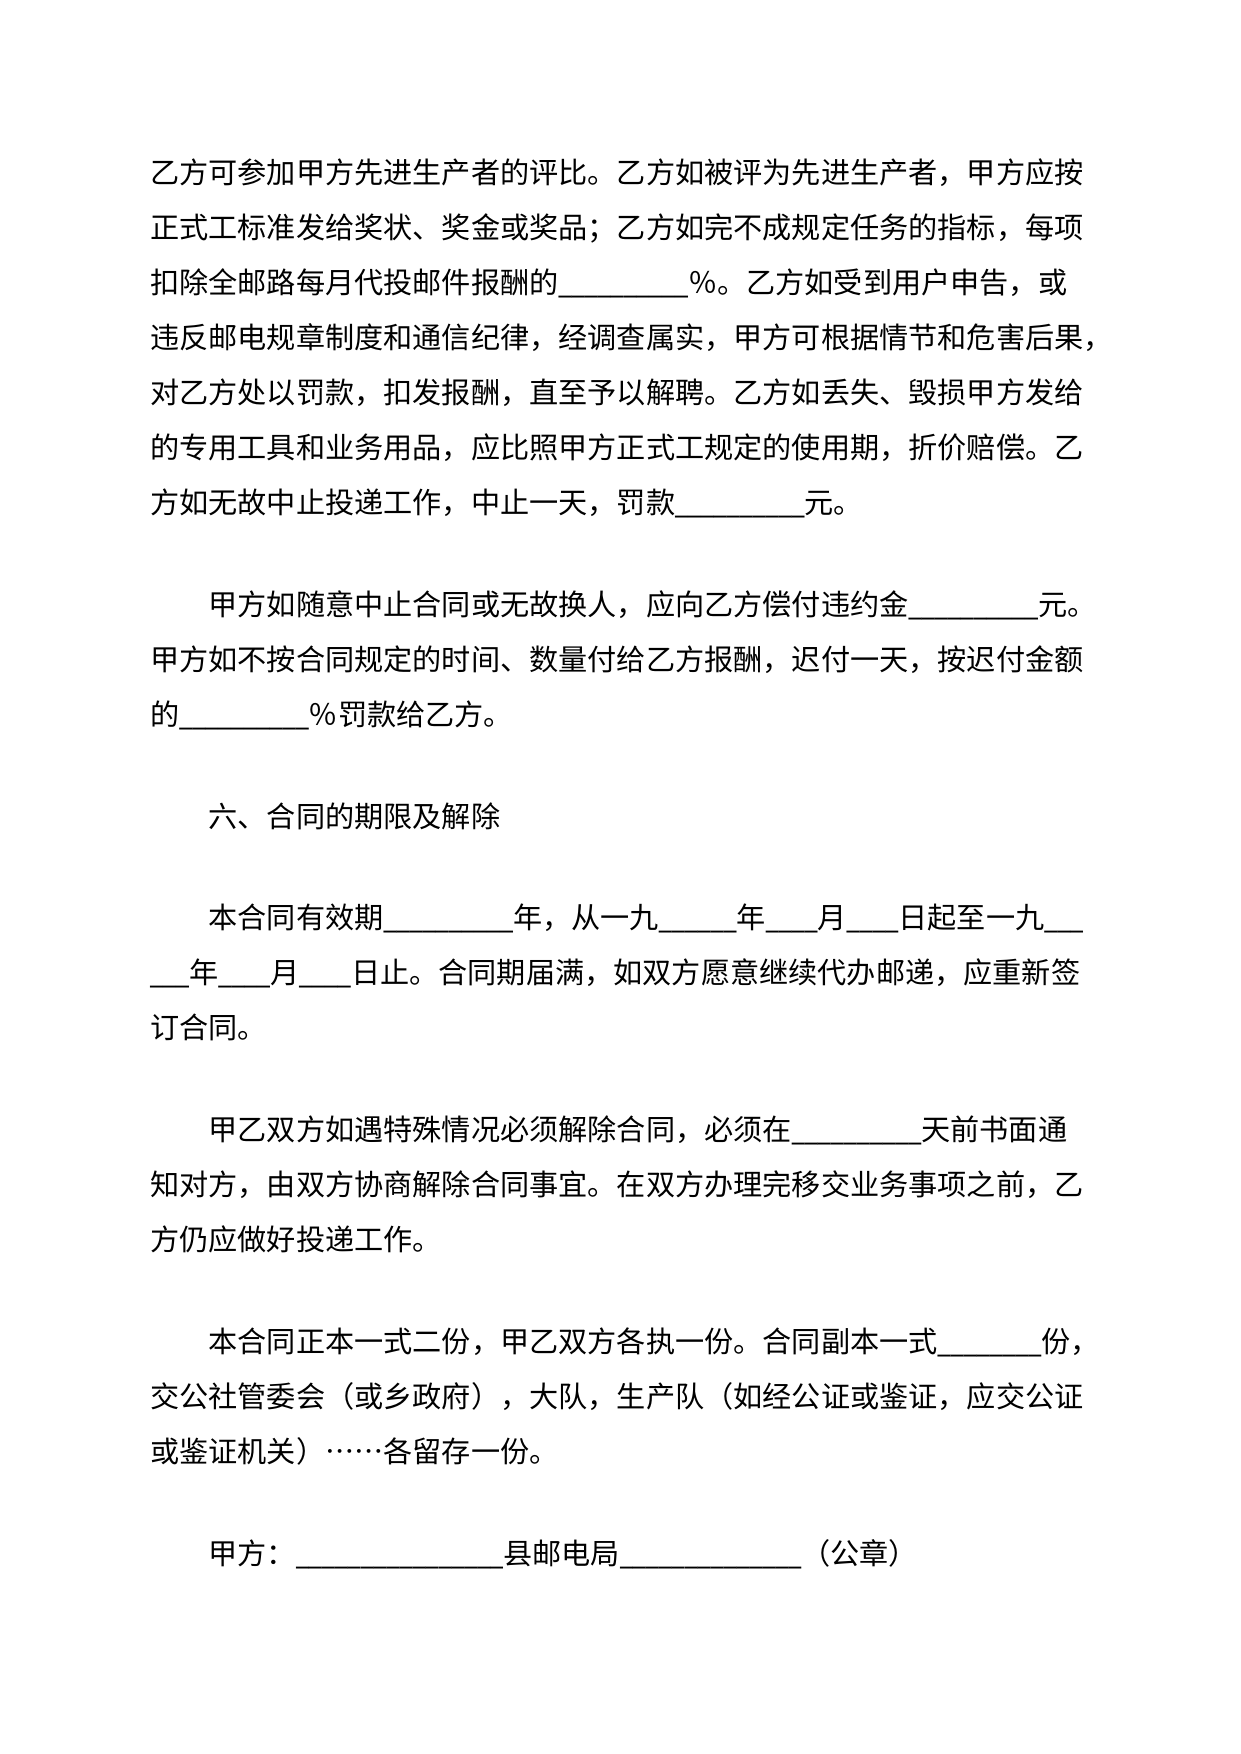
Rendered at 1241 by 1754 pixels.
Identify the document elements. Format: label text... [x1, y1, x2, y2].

text 甲方：________________县邮电局______________（公章） [150, 1530, 1090, 1573]
text 六、合同的期限及解除 [150, 793, 1090, 836]
text 甲方如随意中止合同或无故换人，应向乙方偿付违约金__________元。甲方如不按合同规定的时间、数量付给乙方报酬，迟付一天，按迟付金额的__________％罚款给乙方。 [150, 581, 1090, 734]
text 本合同有效期__________年，从一九______年____月____日起至一九______年____月____日止。合同期届满，如双方愿意继续代办邮递，应重新签订合同。 [150, 895, 1090, 1047]
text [150, 150, 1090, 522]
text 本合同正本一式二份，甲乙双方各执一份。合同副本一式________份，交公社管委会（或乡政府），大队，生产队（如经公证或鉴证，应交公证或鉴证机关）……各留存一份。 [150, 1318, 1090, 1471]
text 甲乙双方如遇特殊情况必须解除合同，必须在__________天前书面通知对方，由双方协商解除合同事宜。在双方办理完移交业务事项之前，乙方仍应做好投递工作。 [150, 1107, 1090, 1259]
